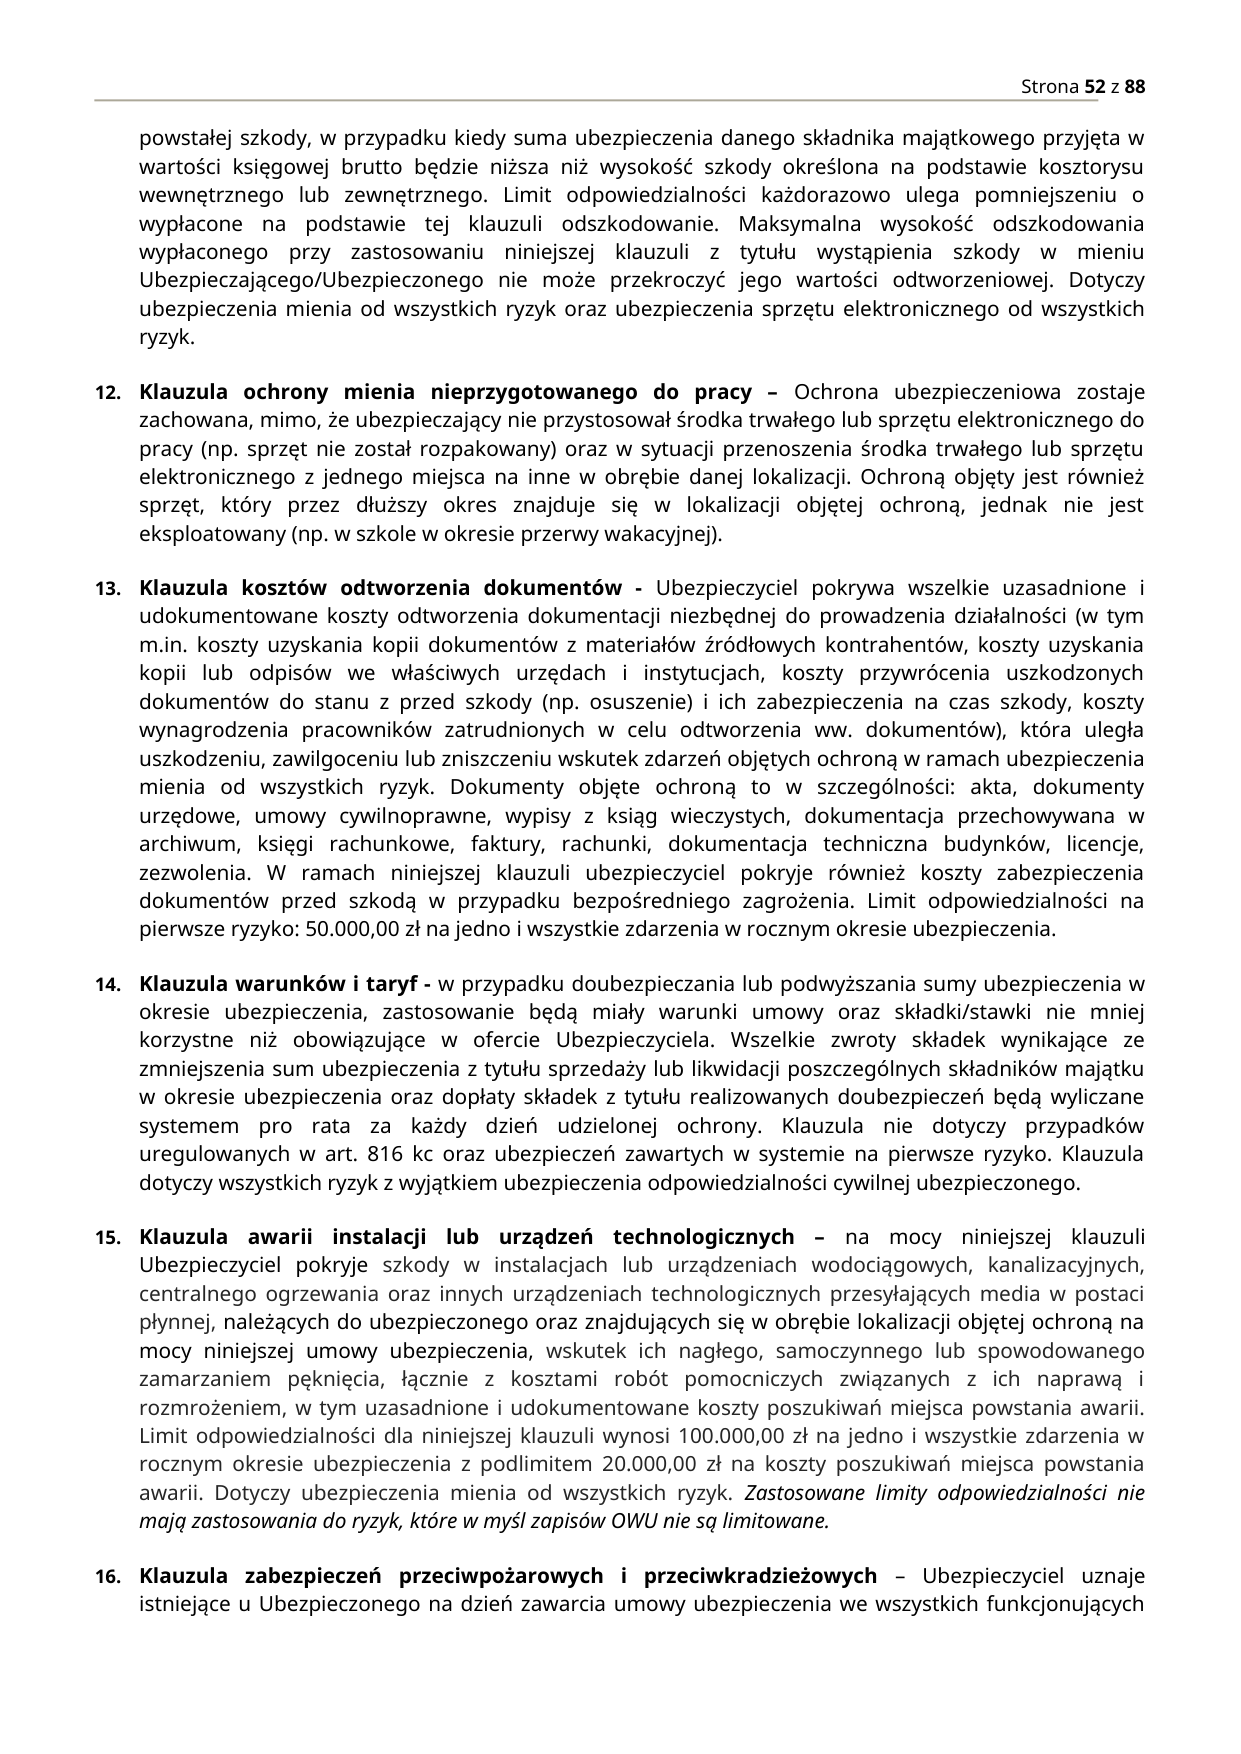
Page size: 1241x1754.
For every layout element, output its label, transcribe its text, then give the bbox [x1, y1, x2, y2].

list Klauzula awarii instalacji lub urządzeń technologicznych – na mocy niniejszej klauzuli Ubezpieczyciel pokryje szkody w instalacjach lub urządzeniach wodociągowych, kanalizacyjnych, centralnego ogrzewania oraz innych urządzeniach technologicznych przesyłających media w postaci płynnej, należących do ubezpieczonego oraz znajdujących się w obrębie lokalizacji objętej ochroną na mocy niniejszej umowy ubezpieczenia, wskutek ich nagłego, samoczynnego lub spowodowanego zamarzaniem pęknięcia, łącznie z kosztami robót pomocniczych związanych z ich naprawą i rozmrożeniem, w tym uzasadnione i udokumentowane koszty poszukiwań miejsca powstania awarii. Limit odpowiedzialności dla niniejszej klauzuli wynosi 100.000,00 zł na jedno i wszystkie zdarzenia w rocznym okresie ubezpieczenia z podlimitem 20.000,00 zł na koszty poszukiwań miejsca powstania awarii. Dotyczy ubezpieczenia mienia od wszystkich ryzyk. Zastosowane limity odpowiedzialności nie mają zastosowania do ryzyk, które w myśl zapisów OWU nie są limitowane. [94, 1222, 1146, 1535]
list Klauzula ochrony mienia nieprzygotowanego do pracy – Ochrona ubezpieczeniowa zostaje zachowana, mimo, że ubezpieczający nie przystosował środka trwałego lub sprzętu elektronicznego do pracy (np. sprzęt nie został rozpakowany) oraz w sytuacji przenoszenia środka trwałego lub sprzętu elektronicznego z jednego miejsca na inne w obrębie danej lokalizacji. Ochroną objęty jest również sprzęt, który przez dłuższy okres znajduje się w lokalizacji objętej ochroną, jednak nie jest eksploatowany (np. w szkole w okresie przerwy wakacyjnej). [94, 377, 1146, 547]
list Klauzula kosztów odtworzenia dokumentów - Ubezpieczyciel pokrywa wszelkie uzasadnione i udokumentowane koszty odtworzenia dokumentacji niezbędnej do prowadzenia działalności (w tym m.in. koszty uzyskania kopii dokumentów z materiałów źródłowych kontrahentów, koszty uzyskania kopii lub odpisów we właściwych urzędach i instytucjach, koszty przywrócenia uszkodzonych dokumentów do stanu z przed szkody (np. osuszenie) i ich zabezpieczenia na czas szkody, koszty wynagrodzenia pracowników zatrudnionych w celu odtworzenia ww. dokumentów), która uległa uszkodzeniu, zawilgoceniu lub zniszczeniu wskutek zdarzeń objętych ochroną w ramach ubezpieczenia mienia od wszystkich ryzyk. Dokumenty objęte ochroną to w szczególności: akta, dokumenty urzędowe, umowy cywilnoprawne, wypisy z ksiąg wieczystych, dokumentacja przechowywana w archiwum, księgi rachunkowe, faktury, rachunki, dokumentacja techniczna budynków, licencje, zezwolenia. W ramach niniejszej klauzuli ubezpieczyciel pokryje również koszty zabezpieczenia dokumentów przed szkodą w przypadku bezpośredniego zagrożenia. Limit odpowiedzialności na pierwsze ryzyko: 50.000,00 zł na jedno i wszystkie zdarzenia w rocznym okresie ubezpieczenia. [94, 573, 1146, 943]
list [94, 123, 1146, 351]
list Klauzula warunków i taryf - w przypadku doubezpieczania lub podwyższania sumy ubezpieczenia w okresie ubezpieczenia, zastosowanie będą miały warunki umowy oraz składki/stawki nie mniej korzystne niż obowiązujące w ofercie Ubezpieczyciela. Wszelkie zwroty składek wynikające ze zmniejszenia sum ubezpieczenia z tytułu sprzedaży lub likwidacji poszczególnych składników majątku w okresie ubezpieczenia oraz dopłaty składek z tytułu realizowanych doubezpieczeń będą wyliczane systemem pro rata za każdy dzień udzielonej ochrony. Klauzula nie dotyczy przypadków uregulowanych w art. 816 kc oraz ubezpieczeń zawartych w systemie na pierwsze ryzyko. Klauzula dotyczy wszystkich ryzyk z wyjątkiem ubezpieczenia odpowiedzialności cywilnej ubezpieczonego. [94, 969, 1146, 1196]
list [94, 1561, 1146, 1618]
